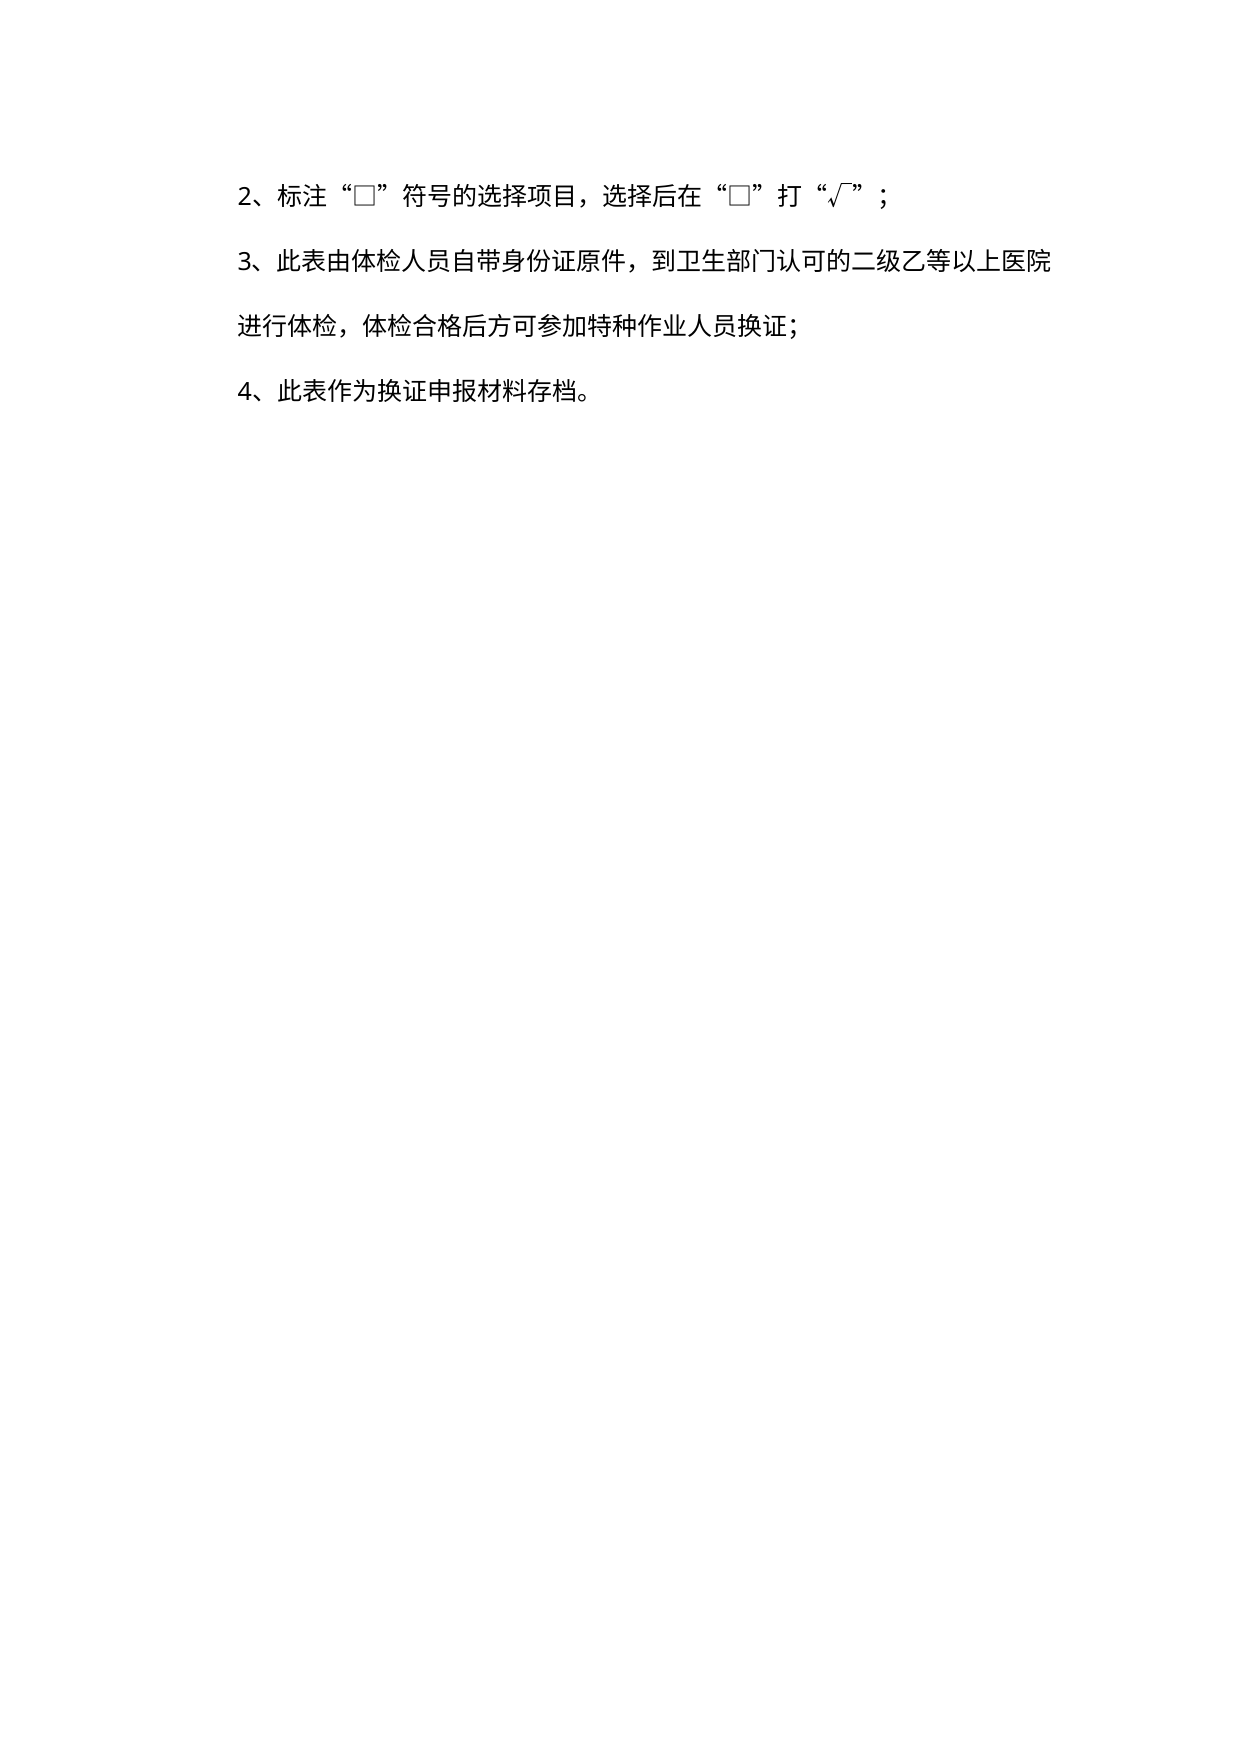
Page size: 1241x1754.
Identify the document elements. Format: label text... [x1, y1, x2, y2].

text 3、此表由体检人员自带身份证原件，到卫生部门认可的二级乙等以上医院进行体检，体检合格后方可参加特种作业人员换证； [237, 227, 1053, 357]
text 2、标注“□”符号的选择项目，选择后在“□”打“√”； [187, 162, 1053, 227]
text 4、此表作为换证申报材料存档。 [187, 357, 1053, 422]
